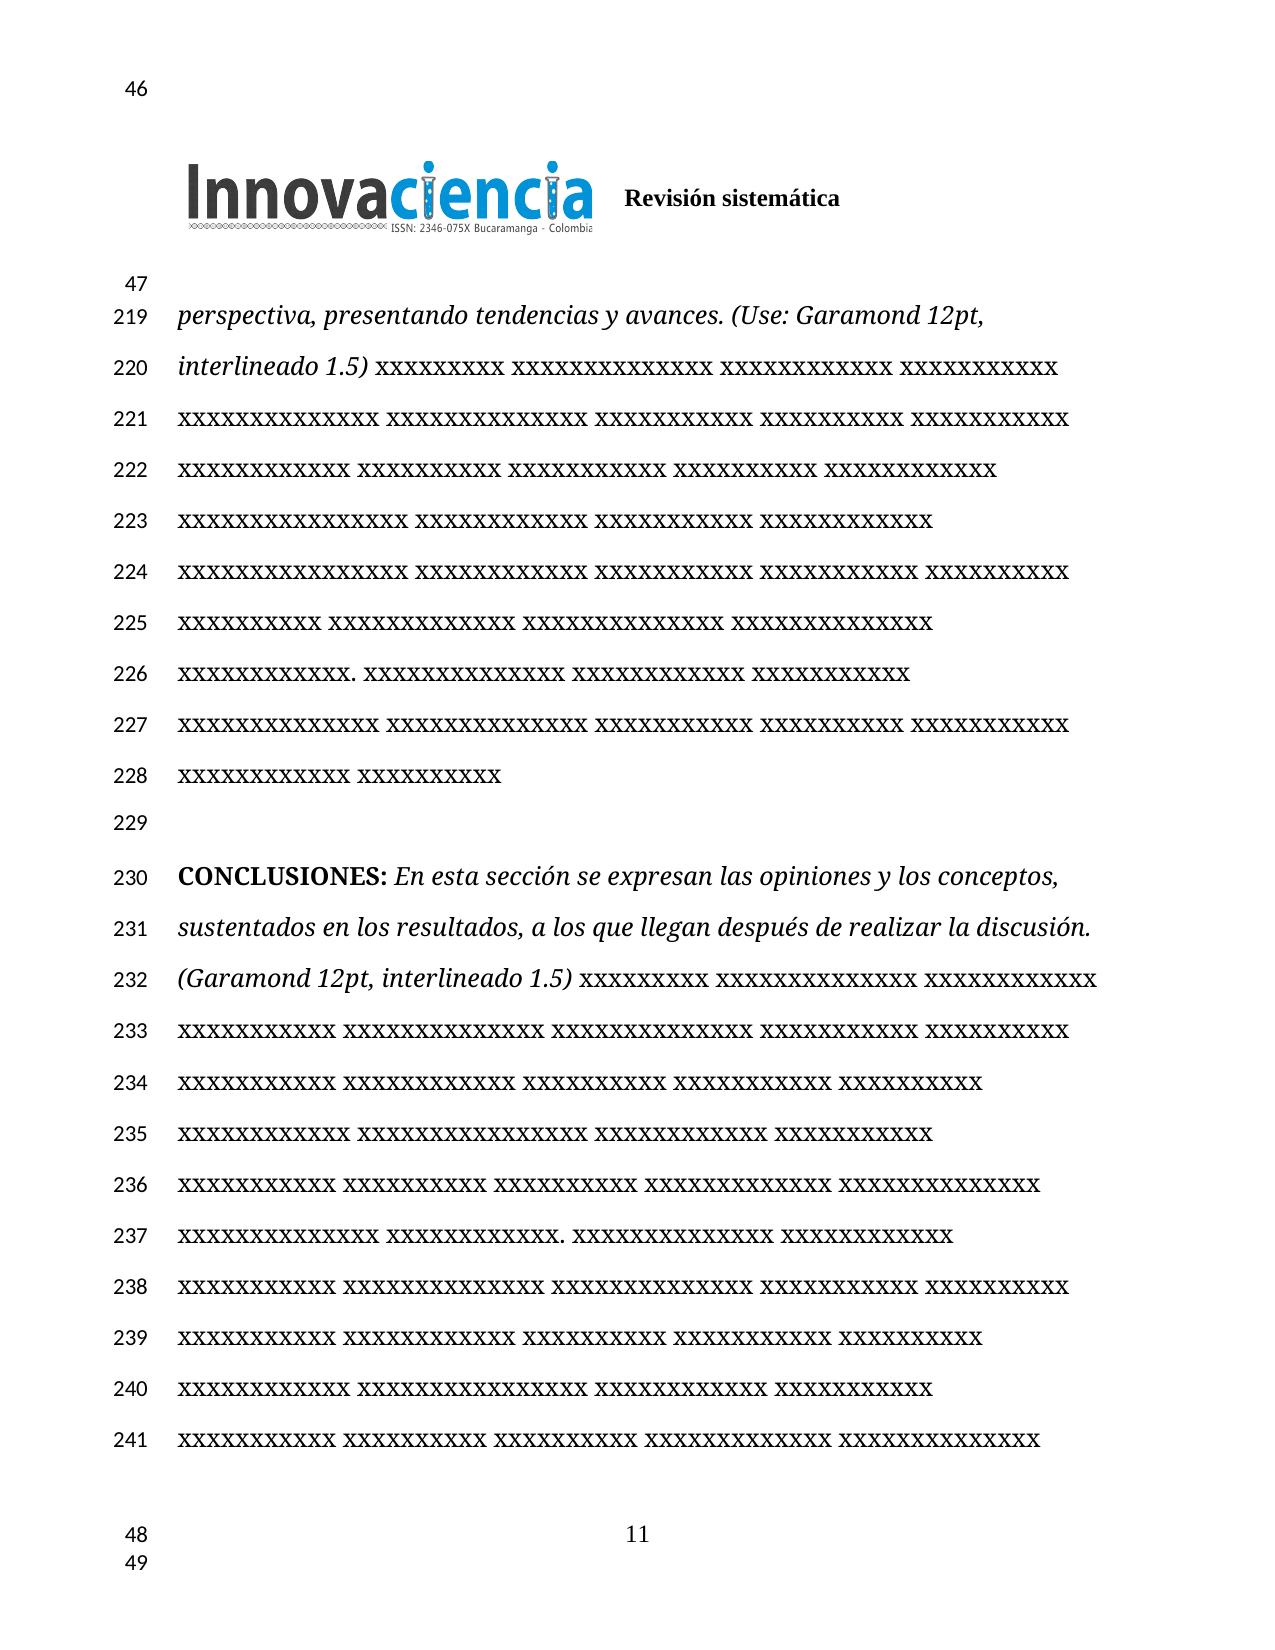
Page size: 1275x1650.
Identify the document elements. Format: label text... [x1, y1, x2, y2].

picture [574, 201, 582, 210]
picture [188, 161, 593, 235]
